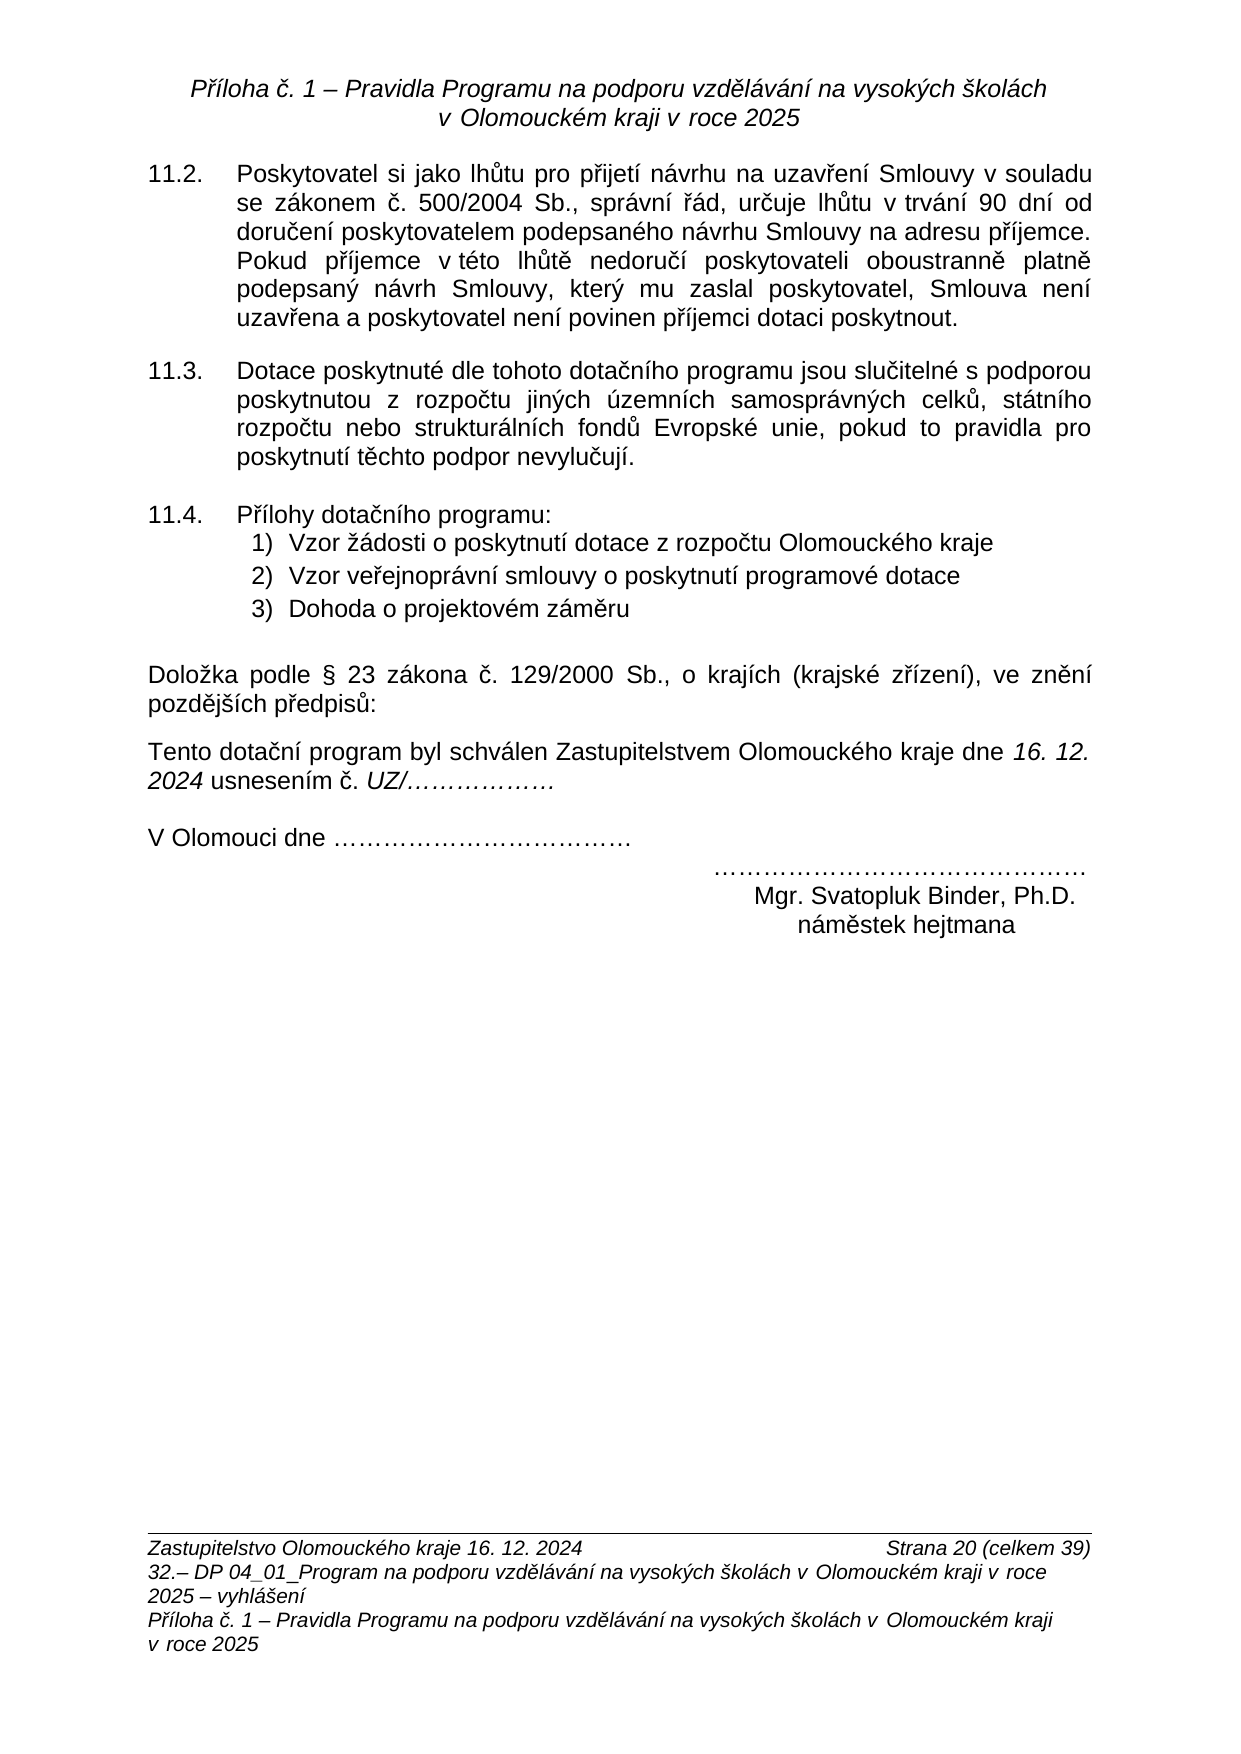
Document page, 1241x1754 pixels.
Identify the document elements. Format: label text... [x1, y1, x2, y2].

list Dohoda o projektovém záměru [251, 594, 1092, 623]
text Doložka podle § 23 zákona č. 129/2000 Sb., o krajích (krajské zřízení), ve znění pozdějších předpisů: [148, 660, 1092, 718]
text Mgr. Svatopluk Binder, Ph.D. [148, 881, 1092, 909]
list Vzor žádosti o poskytnutí dotace z rozpočtu Olomouckého kraje [251, 528, 1092, 557]
text náměstek hejtmana [797, 909, 1092, 938]
list Vzor veřejnoprávní smlouvy o poskytnutí programové dotace [251, 561, 1092, 590]
text Tento dotační program byl schválen Zastupitelstvem Olomouckého kraje dne 16. 12. 2024 usnesením č. UZ/……………… [148, 737, 1092, 794]
list Dotace poskytnuté dle tohoto dotačního programu jsou slučitelné s podporou poskytnutou z rozpočtu jiných územních samosprávných celků, státního rozpočtu nebo strukturálních fondů Evropské unie, pokud to pravidla pro poskytnutí těchto podpor nevylučují. [148, 356, 1092, 471]
text ……………………………………… [148, 852, 1092, 881]
text V Olomouci dne ……………………………… [148, 823, 1092, 852]
list Přílohy dotačního programu: [148, 499, 1092, 528]
list Poskytovatel si jako lhůtu pro přijetí návrhu na uzavření Smlouvy v souladu se zákonem č. 500/2004 Sb., správní řád, určuje lhůtu v trvání 90 dní od doručení poskytovatelem podepsaného návrhu Smlouvy na adresu příjemce. Pokud příjemce v této lhůtě nedoručí poskytovateli oboustranně platně podepsaný návrh Smlouvy, který mu zaslal poskytovatel, Smlouva není uzavřena a poskytovatel není povinen příjemci dotaci poskytnout. [148, 159, 1092, 332]
